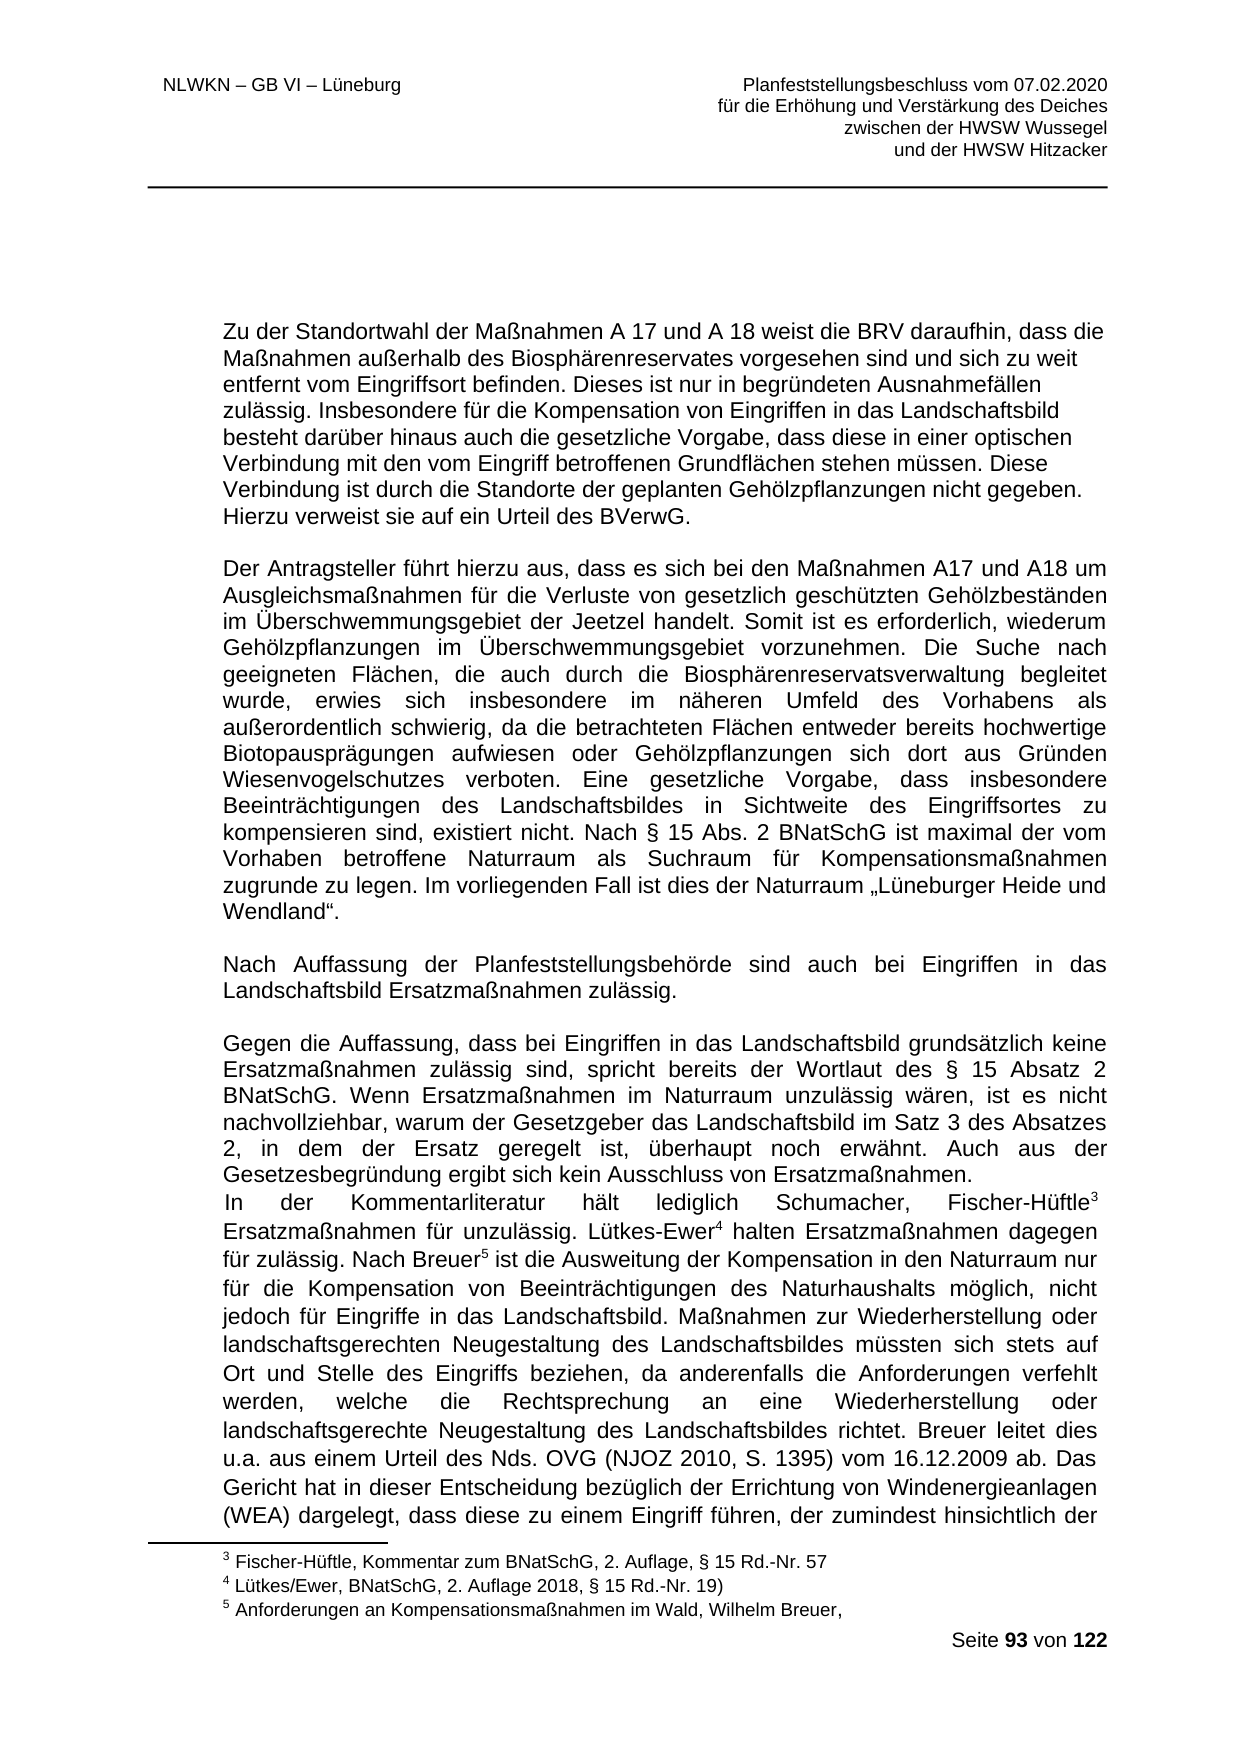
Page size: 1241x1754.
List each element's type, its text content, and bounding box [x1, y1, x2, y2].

text Zu der Standortwahl der Maßnahmen A 17 und A 18 weist die BRV daraufhin, dass die Maßnahmen außerhalb des Biosphärenreservates vorgesehen sind und sich zu weit entfernt vom Eingriffsort befinden. Dieses ist nur in begründeten Ausnahmefällen zulässig. Insbesondere für die Kompensation von Eingriffen in das Landschaftsbild besteht darüber hinaus auch die gesetzliche Vorgabe, dass diese in einer optischen Verbindung mit den vom Eingriff betroffenen Grundflächen stehen müssen. Diese Verbindung ist durch die Standorte der geplanten Gehölzpflanzungen nicht gegeben. Hierzu verweist sie auf ein Urteil des BVerwG. [223, 318, 1107, 529]
text Gegen die Auffassung, dass bei Eingriffen in das Landschaftsbild grundsätzlich keine Ersatzmaßnahmen zulässig sind, spricht bereits der Wortlaut des § 15 Absatz 2 BNatSchG. Wenn Ersatzmaßnahmen im Naturraum unzulässig wären, ist es nicht nachvollziehbar, warum der Gesetzgeber das Landschaftsbild im Satz 3 des Absatzes 2, in dem der Ersatz geregelt ist, überhaupt noch erwähnt. Auch aus der Gesetzesbegründung ergibt sich kein Ausschluss von Ersatzmaßnahmen. [223, 1030, 1107, 1188]
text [223, 1189, 1098, 1528]
text Nach Auffassung der Planfeststellungsbehörde sind auch bei Eingriffen in das Landschaftsbild Ersatzmaßnahmen zulässig. [223, 951, 1107, 1003]
text Der Antragsteller führt hierzu aus, dass es sich bei den Maßnahmen A17 und A18 um Ausgleichsmaßnahmen für die Verluste von gesetzlich geschützten Gehölzbeständen im Überschwemmungsgebiet der Jeetzel handelt. Somit ist es erforderlich, wiederum Gehölzpflanzungen im Überschwemmungsgebiet vorzunehmen. Die Suche nach geeigneten Flächen, die auch durch die Biosphärenreservatsverwaltung begleitet wurde, erwies sich insbesondere im näheren Umfeld des Vorhabens als außerordentlich schwierig, da die betrachteten Flächen entweder bereits hochwertige Biotopausprägungen aufwiesen oder Gehölzpflanzungen sich dort aus Gründen Wiesenvogelschutzes verboten. Eine gesetzliche Vorgabe, dass insbesondere Beeinträchtigungen des Landschaftsbildes in Sichtweite des Eingriffsortes zu kompensieren sind, existiert nicht. Nach § 15 Abs. 2 BNatSchG ist maximal der vom Vorhaben betroffene Naturraum als Suchraum für Kompensationsmaßnahmen zugrunde zu legen. Im vorliegenden Fall ist dies der Naturraum „Lüneburger Heide und Wendland“. [223, 555, 1107, 924]
